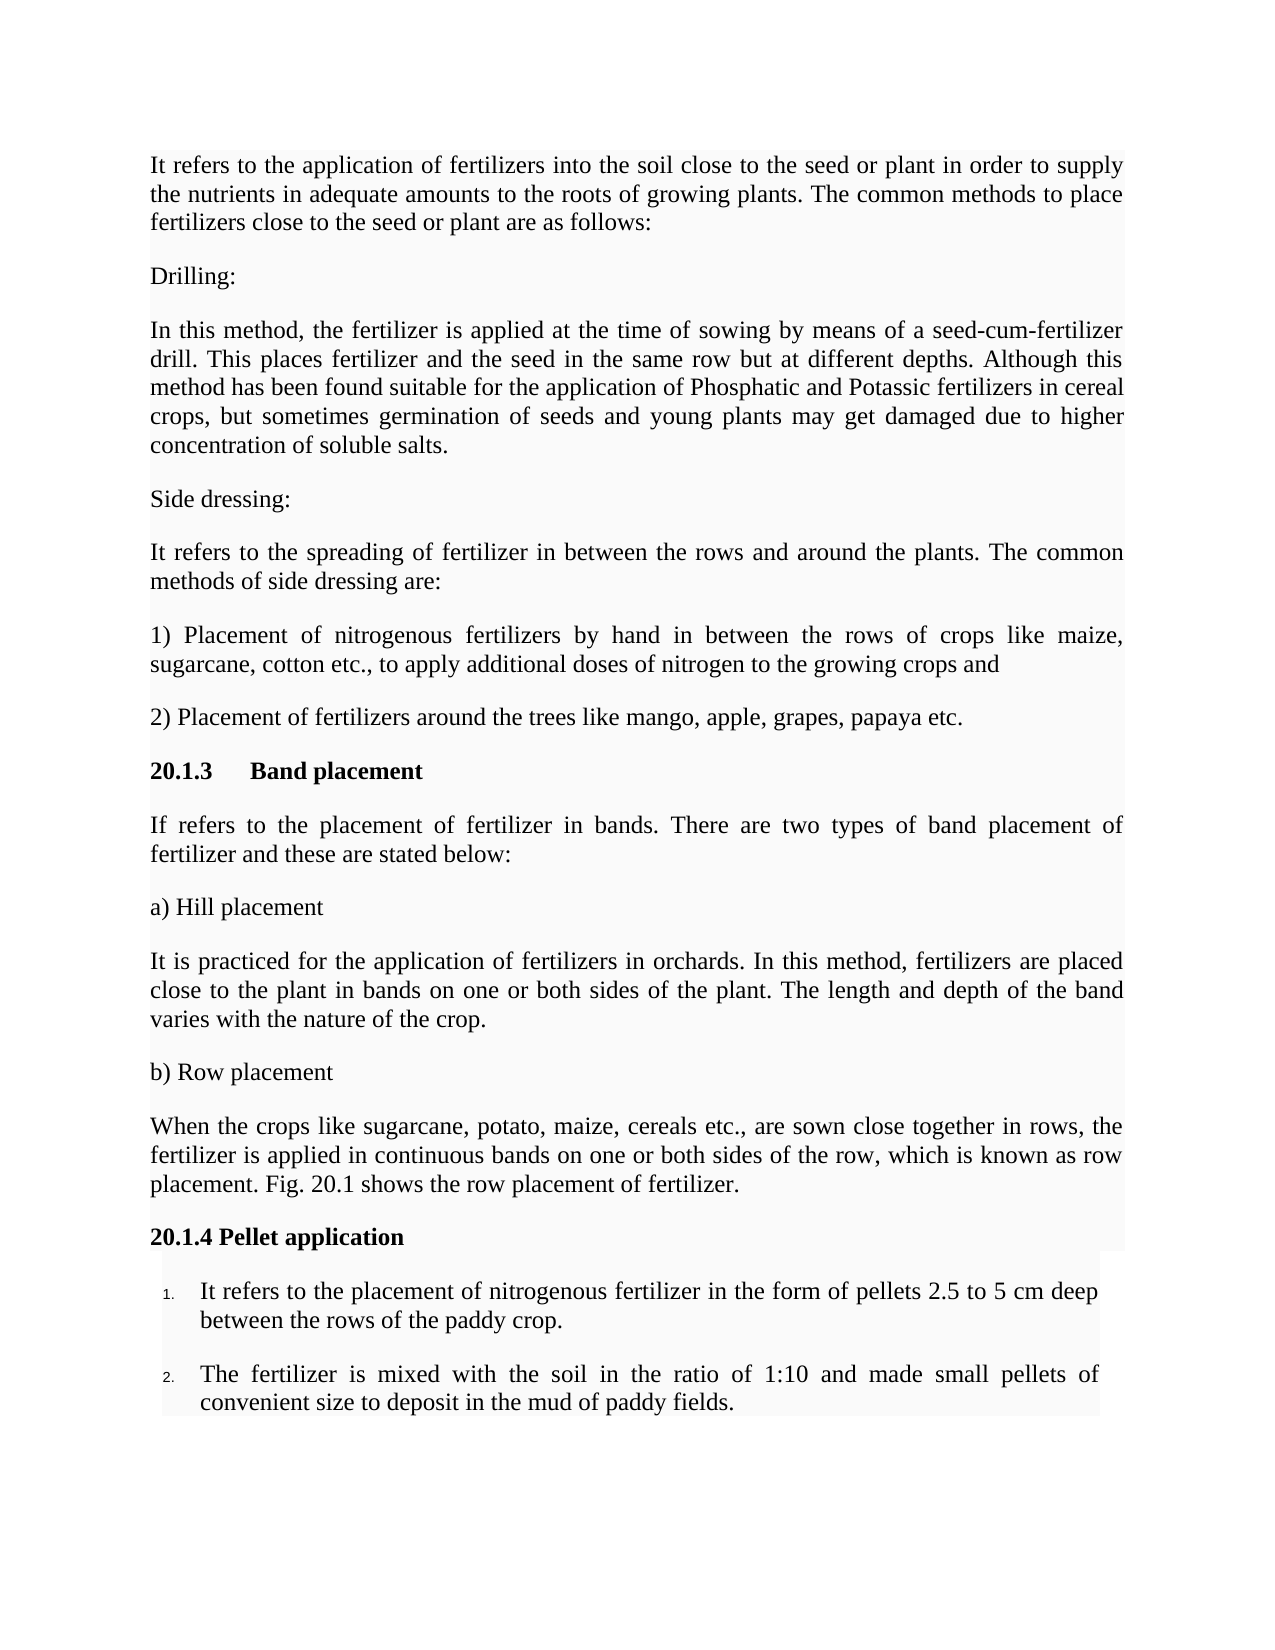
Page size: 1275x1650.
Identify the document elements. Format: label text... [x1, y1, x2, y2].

text Side dressing: [150, 484, 1125, 512]
text It refers to the spreading of fertilizer in between the rows and around the plants. The common methods of side dressing are: [150, 537, 1125, 595]
list The fertilizer is mixed with the soil in the ratio of 1:10 and made small pellets of convenient size to deposit in the mud of paddy fields. [162, 1359, 1100, 1416]
text 20.1.4 Pellet application [150, 1222, 1125, 1251]
text In this method, the fertilizer is applied at the time of sowing by means of a seed-cum-fertilizer drill. This places fertilizer and the seed in the same row but at different depths. Although this method has been found suitable for the application of Phosphatic and Potassic fertilizers in cereal crops, but sometimes germination of seeds and young plants may get damaged due to higher concentration of soluble salts. [150, 315, 1125, 459]
list It refers to the placement of nitrogenous fertilizer in the form of pellets 2.5 to 5 cm deep between the rows of the paddy crop. [162, 1276, 1100, 1334]
text It is practiced for the application of fertilizers in orchards. In this method, fertilizers are placed close to the plant in bands on one or both sides of the plant. The length and depth of the band varies with the nature of the crop. [150, 946, 1125, 1032]
text a) Hill placement [150, 892, 1125, 921]
text 1) Placement of nitrogenous fertilizers by hand in between the rows of crops like maize, sugarcane, cotton etc., to apply additional doses of nitrogen to the growing crops and [150, 620, 1125, 677]
text If refers to the placement of fertilizer in bands. There are two types of band placement of fertilizer and these are stated below: [150, 810, 1125, 867]
text 2) Placement of fertilizers around the trees like mango, apple, grapes, papaya etc. [150, 702, 1125, 731]
text It refers to the application of fertilizers into the soil close to the seed or plant in order to supply the nutrients in adequate amounts to the roots of growing plants. The common methods to place fertilizers close to the seed or plant are as follows: [150, 150, 1125, 236]
text 20.1.3 Band placement [150, 756, 1125, 785]
text b) Row placement [150, 1057, 1125, 1086]
text When the crops like sugarcane, potato, maize, cereals etc., are sown close together in rows, the fertilizer is applied in continuous bands on one or both sides of the row, which is known as row placement. Fig. 20.1 shows the row placement of fertilizer. [150, 1111, 1125, 1197]
text Drilling: [150, 261, 1125, 290]
